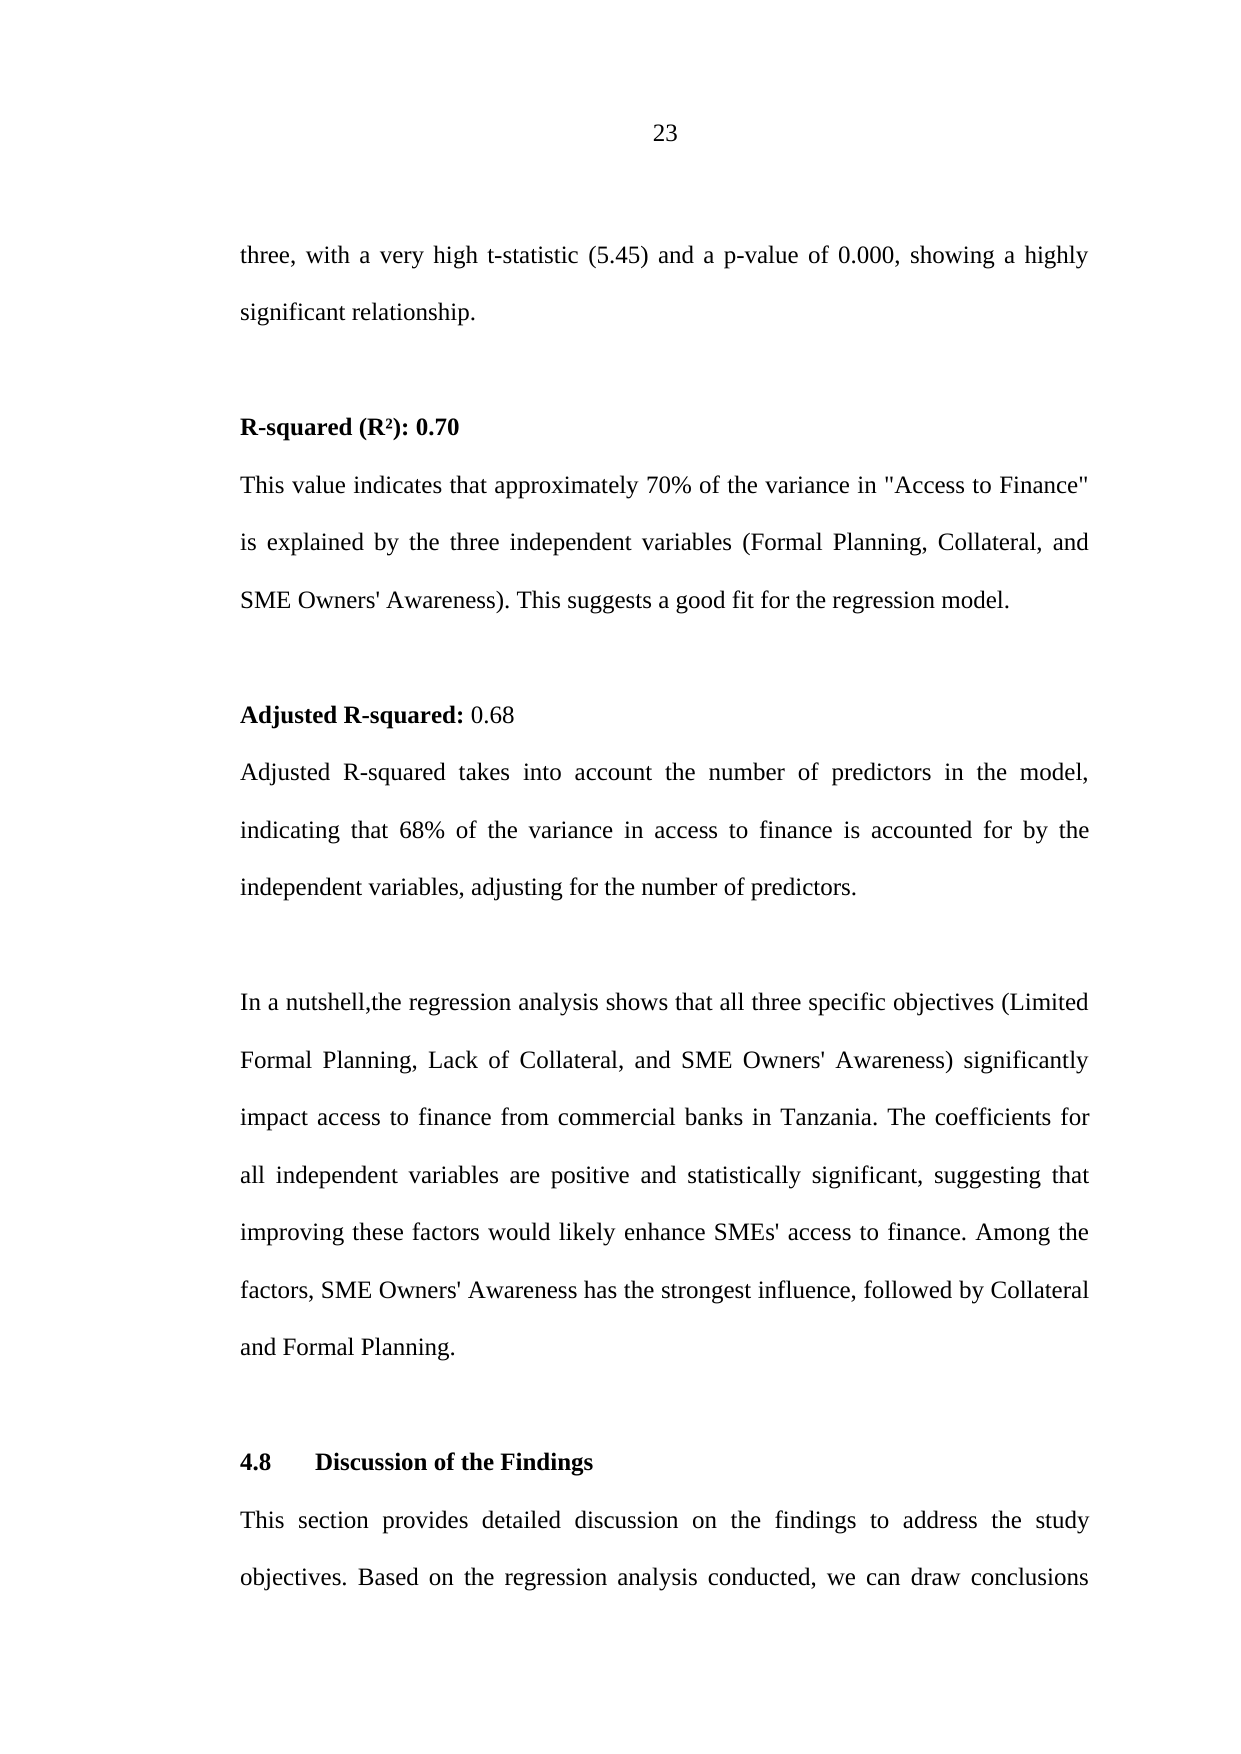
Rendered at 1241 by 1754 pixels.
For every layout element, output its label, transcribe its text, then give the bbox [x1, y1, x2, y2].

text Adjusted R-squared: 0.68 Adjusted R-squared takes into account the number of predictors in the model, indicating that 68% of the variance in access to finance is accounted for by the independent variables, adjusting for the number of predictors. [240, 700, 1090, 901]
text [240, 1505, 1090, 1591]
subtitle 4.8 Discussion of the Findings [240, 1447, 1090, 1476]
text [240, 240, 1090, 326]
text R-squared (R²): 0.70 This value indicates that approximately 70% of the variance in "Access to Finance" is explained by the three independent variables (Formal Planning, Collateral, and SME Owners' Awareness). This suggests a good fit for the regression model. [240, 412, 1090, 614]
text In a nutshell,the regression analysis shows that all three specific objectives (Limited Formal Planning, Lack of Collateral, and SME Owners' Awareness) significantly impact access to finance from commercial banks in Tanzania. The coefficients for all independent variables are positive and statistically significant, suggesting that improving these factors would likely enhance SMEs' access to finance. Among the factors, SME Owners' Awareness has the strongest influence, followed by Collateral and Formal Planning. [240, 987, 1090, 1361]
